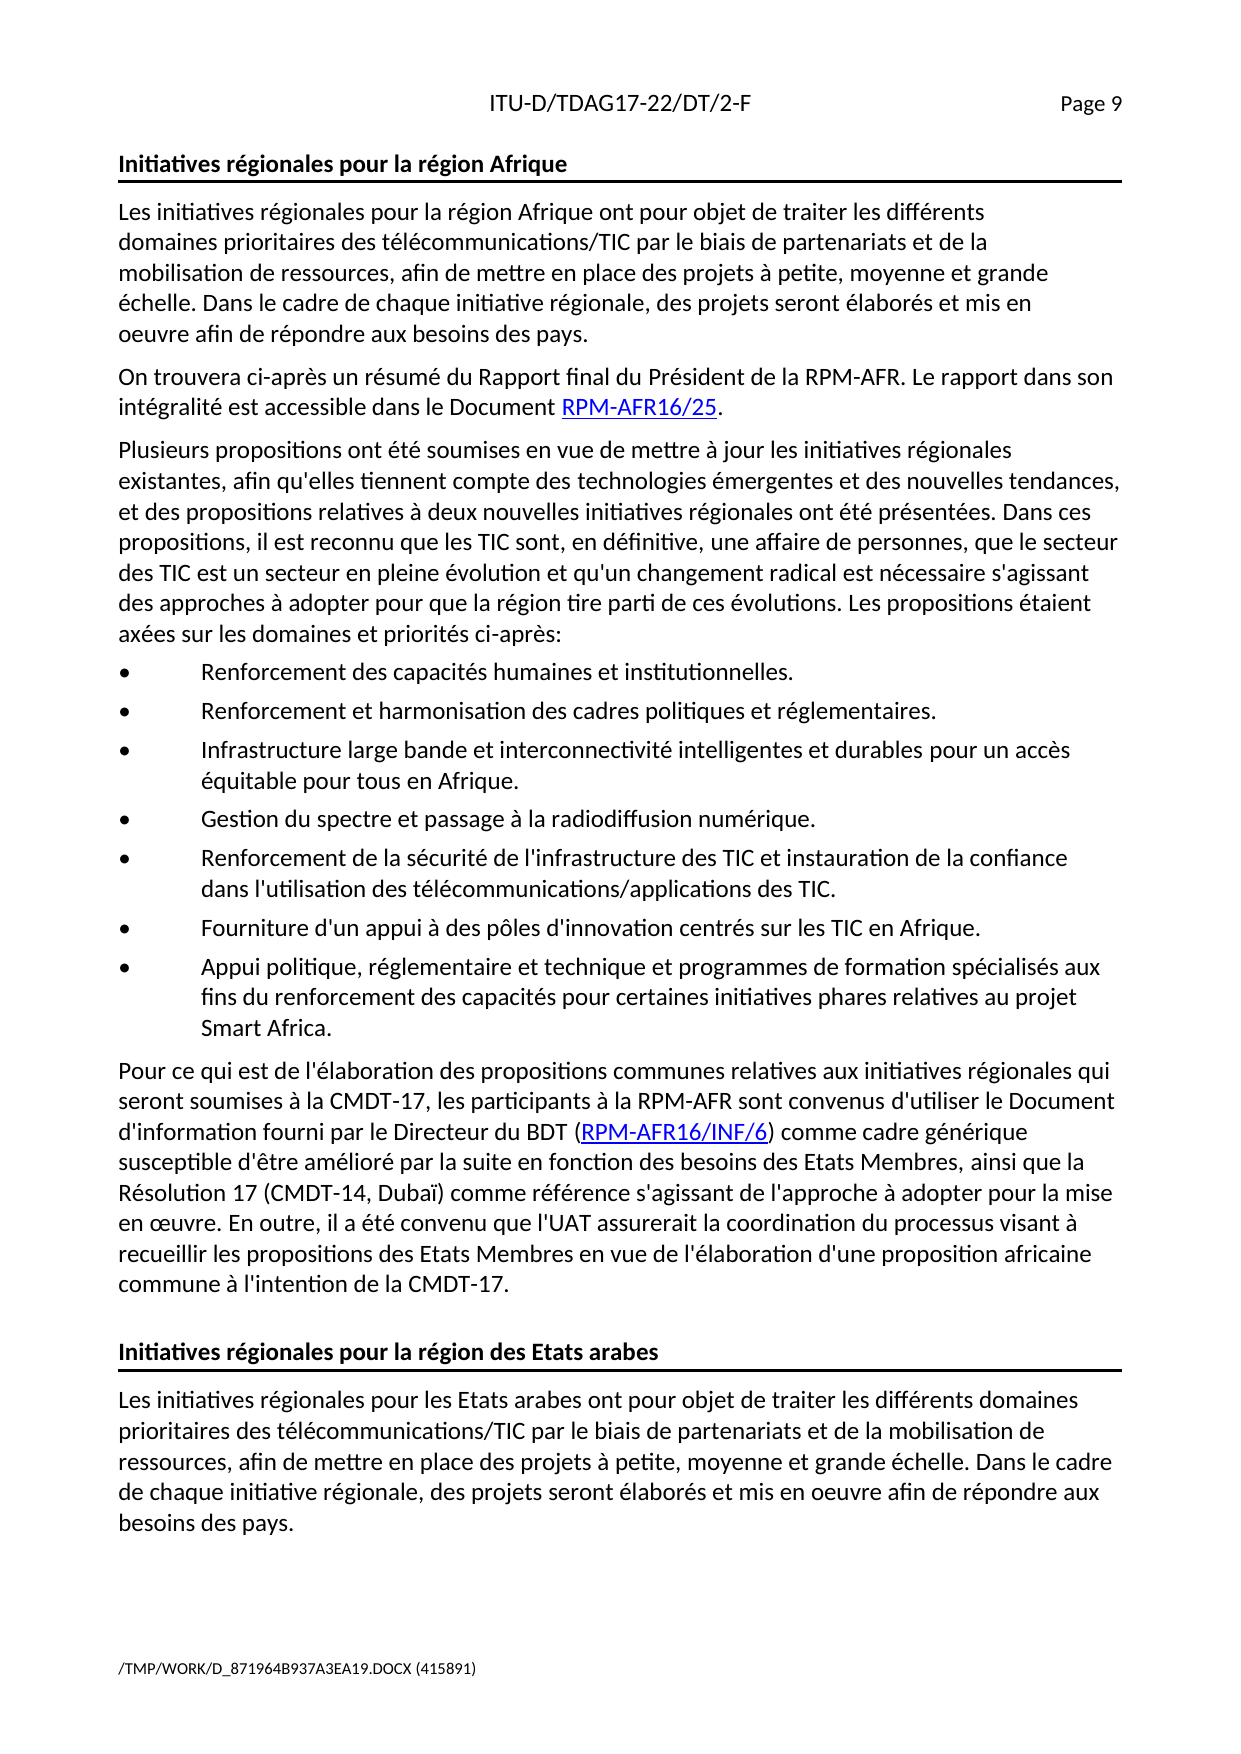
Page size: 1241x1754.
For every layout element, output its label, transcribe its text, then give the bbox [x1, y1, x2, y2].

text Les initiatives régionales pour la région Afrique ont pour objet de traiter les différents domaines prioritaires des télécommunications/TIC par le biais de partenariats et de la mobilisation de ressources, afin de mettre en place des projets à petite, moyenne et grande échelle. Dans le cadre de chaque initiative régionale, des projets seront élaborés et mis en oeuvre afin de répondre aux besoins des pays. [118, 196, 1122, 348]
text Plusieurs propositions ont été soumises en vue de mettre à jour les initiatives régionales existantes, afin qu'elles tiennent compte des technologies émergentes et des nouvelles tendances, et des propositions relatives à deux nouvelles initiatives régionales ont été présentées. Dans ces propositions, il est reconnu que les TIC sont, en définitive, une affaire de personnes, que le secteur des TIC est un secteur en pleine évolution et qu'un changement radical est nécessaire s'agissant des approches à adopter pour que la région tire parti de ces évolutions. Les propositions étaient axées sur les domaines et priorités ci-après: [118, 434, 1122, 648]
text • Renforcement des capacités humaines et institutionnelles. [118, 657, 1122, 687]
text Initiatives régionales pour la région Afrique [118, 148, 1122, 180]
text • Infrastructure large bande et interconnectivité intelligentes et durables pour un accès équitable pour tous en Afrique. [118, 734, 1122, 795]
text • Appui politique, réglementaire et technique et programmes de formation spécialisés aux fins du renforcement des capacités pour certaines initiatives phares relatives au projet Smart Africa. [118, 951, 1122, 1042]
text • Fourniture d'un appui à des pôles d'innovation centrés sur les TIC en Afrique. [118, 912, 1122, 942]
text On trouvera ci-après un résumé du Rapport final du Président de la RPM-AFR. Le rapport dans son intégralité est accessible dans le Document RPM-AFR16/25. [118, 361, 1122, 422]
text • Renforcement et harmonisation des cadres politiques et réglementaires. [118, 695, 1122, 726]
text Pour ce qui est de l'élaboration des propositions communes relatives aux initiatives régionales qui seront soumises à la CMDT-17, les participants à la RPM-AFR sont convenus d'utiliser le Document d'information fourni par le Directeur du BDT (RPM-AFR16/INF/6) comme cadre générique susceptible d'être amélioré par la suite en fonction des besoins des Etats Membres, ainsi que la Résolution 17 (CMDT-14, Dubaï) comme référence s'agissant de l'approche à adopter pour la mise en œuvre. En outre, il a été convenu que l'UAT assurerait la coordination du processus visant à recueillir les propositions des Etats Membres en vue de l'élaboration d'une proposition africaine commune à l'intention de la CMDT-17. [118, 1055, 1122, 1299]
text • Gestion du spectre et passage à la radiodiffusion numérique. [118, 804, 1122, 834]
text • Renforcement de la sécurité de l'infrastructure des TIC et instauration de la confiance dans l'utilisation des télécommunications/applications des TIC. [118, 842, 1122, 903]
text Initiatives régionales pour la région des Etats arabes [118, 1336, 1122, 1369]
text Les initiatives régionales pour les Etats arabes ont pour objet de traiter les différents domaines prioritaires des télécommunications/TIC par le biais de partenariats et de la mobilisation de ressources, afin de mettre en place des projets à petite, moyenne et grande échelle. Dans le cadre de chaque initiative régionale, des projets seront élaborés et mis en oeuvre afin de répondre aux besoins des pays. [118, 1385, 1122, 1537]
